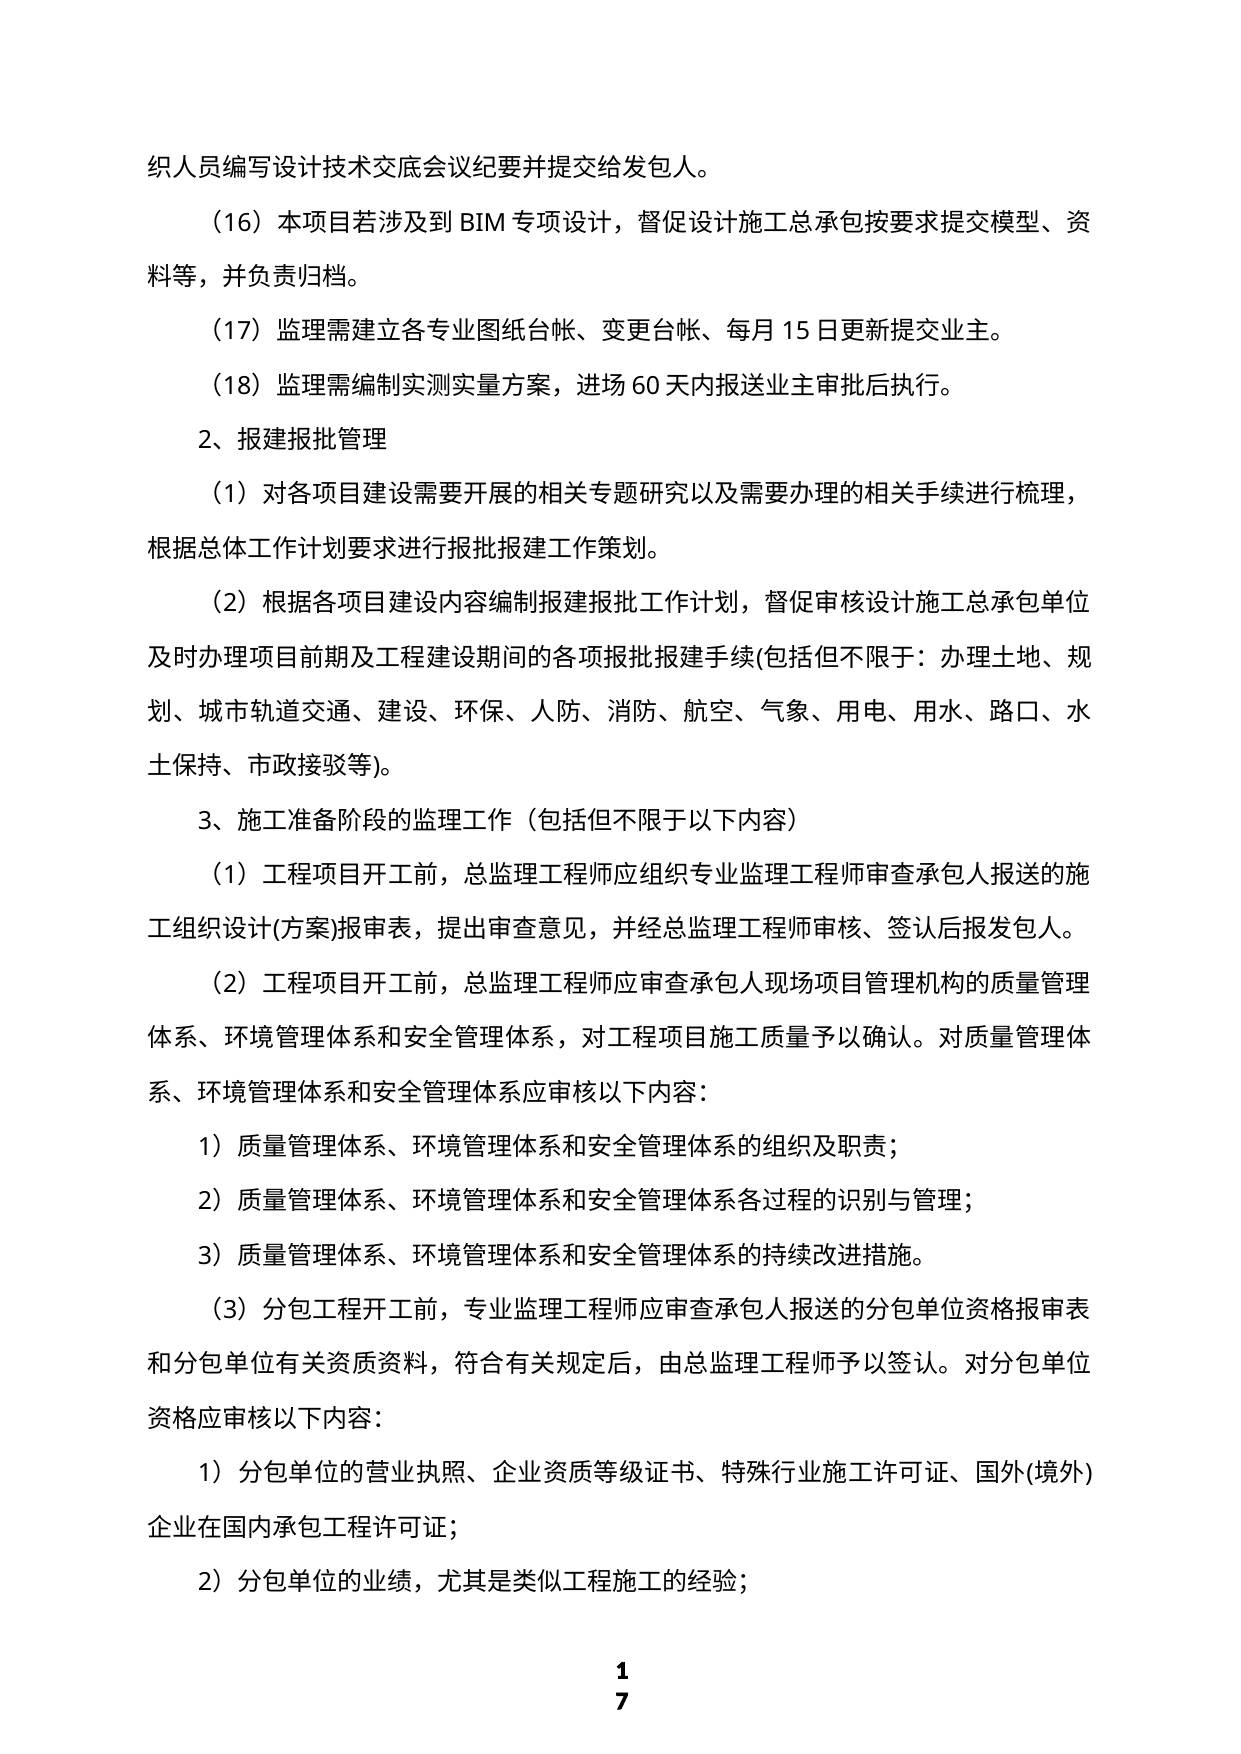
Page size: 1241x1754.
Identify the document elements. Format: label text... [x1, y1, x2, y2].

text 2）质量管理体系、环境管理体系和安全管理体系各过程的识别与管理； [148, 1181, 1092, 1217]
text （1）对各项目建设需要开展的相关专题研究以及需要办理的相关手续进行梳理，根据总体工作计划要求进行报批报建工作策划。 [148, 474, 1092, 564]
text （3）分包工程开工前，专业监理工程师应审查承包人报送的分包单位资格报审表和分包单位有关资质资料，符合有关规定后，由总监理工程师予以签认。对分包单位资格应审核以下内容： [148, 1289, 1092, 1434]
text （16）本项目若涉及到BIM专项设计，督促设计施工总承包按要求提交模型、资料等，并负责归档。 [148, 202, 1092, 293]
text （17）监理需建立各专业图纸台帐、变更台帐、每月15日更新提交业主。 [148, 311, 1092, 347]
text （2）工程项目开工前，总监理工程师应审查承包人现场项目管理机构的质量管理体系、环境管理体系和安全管理体系，对工程项目施工质量予以确认。对质量管理体系、环境管理体系和安全管理体系应审核以下内容： [148, 963, 1092, 1108]
text 3、施工准备阶段的监理工作（包括但不限于以下内容） [148, 800, 1092, 836]
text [148, 148, 1092, 184]
text 1）质量管理体系、环境管理体系和安全管理体系的组织及职责； [148, 1126, 1092, 1163]
text 3）质量管理体系、环境管理体系和安全管理体系的持续改进措施。 [148, 1235, 1092, 1271]
text （2）根据各项目建设内容编制报建报批工作计划，督促审核设计施工总承包单位及时办理项目前期及工程建设期间的各项报批报建手续(包括但不限于：办理土地、规划、城市轨道交通、建设、环保、人防、消防、航空、气象、用电、用水、路口、水土保持、市政接驳等)。 [148, 583, 1092, 782]
text （1）工程项目开工前，总监理工程师应组织专业监理工程师审查承包人报送的施工组织设计(方案)报审表，提出审查意见，并经总监理工程师审核、签认后报发包人。 [148, 854, 1092, 945]
text （18）监理需编制实测实量方案，进场60天内报送业主审批后执行。 [148, 365, 1092, 401]
text 1）分包单位的营业执照、企业资质等级证书、特殊行业施工许可证、国外(境外)企业在国内承包工程许可证； [148, 1453, 1092, 1543]
text 2、报建报批管理 [148, 419, 1092, 456]
text 2）分包单位的业绩，尤其是类似工程施工的经验； [148, 1561, 1092, 1598]
